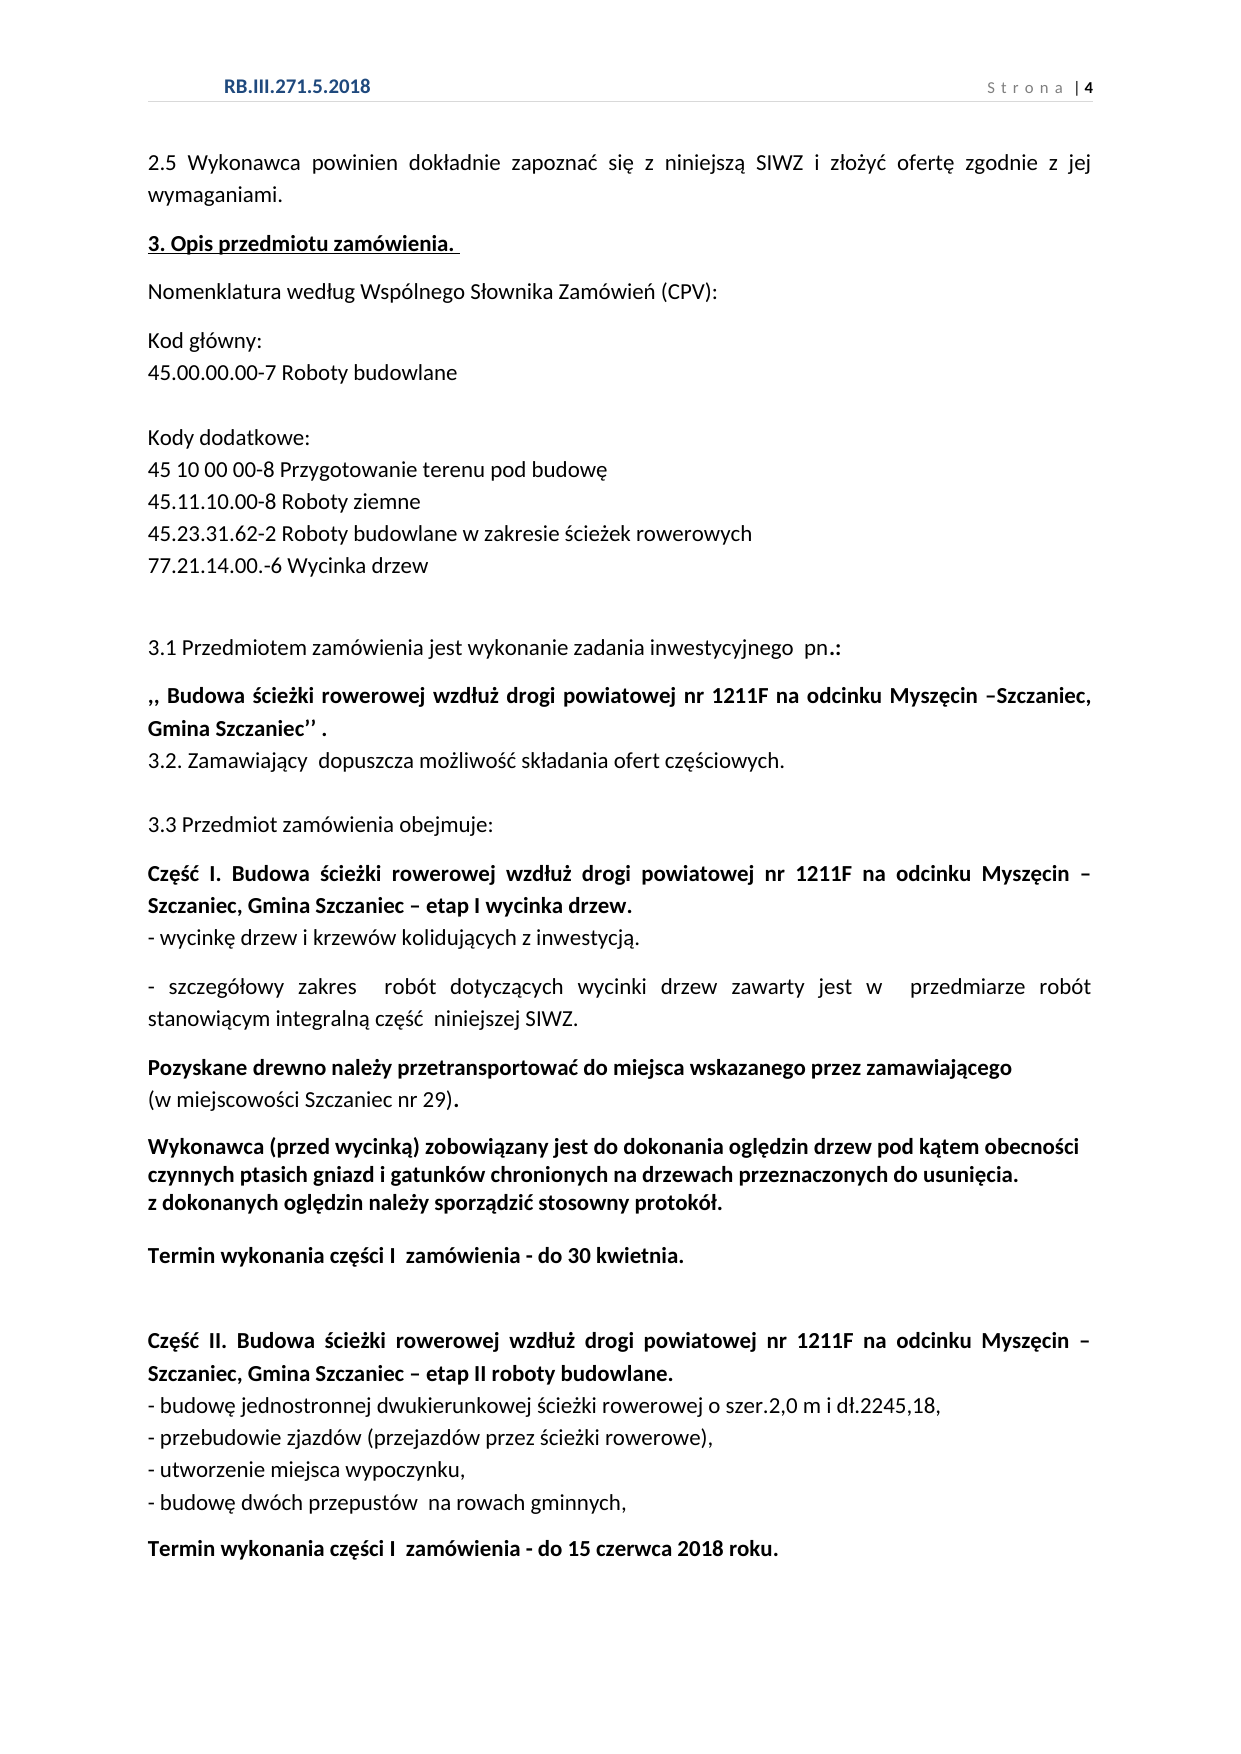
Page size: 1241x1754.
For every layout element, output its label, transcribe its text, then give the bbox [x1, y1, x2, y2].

text - utworzenie miejsca wypoczynku, [148, 1455, 1093, 1483]
text Termin wykonania części I zamówienia - do 15 czerwca 2018 roku. [148, 1534, 1093, 1562]
text ,, Budowa ścieżki rowerowej wzdłuż drogi powiatowej nr 1211F na odcinku Myszęcin –Szczaniec, Gmina Szczaniec’’ . [148, 682, 1093, 742]
text 3.1 Przedmiotem zamówienia jest wykonanie zadania inwestycyjnego pn.: [148, 633, 1093, 661]
text 3.3 Przedmiot zamówienia obejmuje: [148, 810, 1093, 838]
text Pozyskane drewno należy przetransportować do miejsca wskazanego przez zamawiającego [148, 1053, 1093, 1081]
text Nomenklatura według Wspólnego Słownika Zamówień (CPV): [148, 277, 1093, 306]
text Część I. Budowa ścieżki rowerowej wzdłuż drogi powiatowej nr 1211F na odcinku Myszęcin –Szczaniec, Gmina Szczaniec – etap I wycinka drzew. [148, 859, 1093, 919]
text Kod główny: [148, 326, 1093, 354]
text Część II. Budowa ścieżki rowerowej wzdłuż drogi powiatowej nr 1211F na odcinku Myszęcin –Szczaniec, Gmina Szczaniec – etap II roboty budowlane. [148, 1327, 1093, 1387]
text - budowę jednostronnej dwukierunkowej ścieżki rowerowej o szer.2,0 m i dł.2245,18, [148, 1391, 1093, 1419]
text 45 10 00 00-8 Przygotowanie terenu pod budowę [148, 455, 1093, 483]
text - szczegółowy zakres robót dotyczących wycinki drzew zawarty jest w przedmiarze robót stanowiącym integralną część niniejszej SIWZ. [148, 972, 1093, 1033]
text 45.11.10.00-8 Roboty ziemne [148, 487, 1093, 515]
text 2.5 Wykonawca powinien dokładnie zapoznać się z niniejszą SIWZ i złożyć ofertę zgodnie z jej wymaganiami. [148, 148, 1093, 208]
text Termin wykonania części I zamówienia - do 30 kwietnia. [148, 1241, 1093, 1269]
text - przebudowie zjazdów (przejazdów przez ścieżki rowerowe), [148, 1423, 1093, 1451]
text (w miejscowości Szczaniec nr 29). [148, 1086, 1093, 1114]
text 77.21.14.00.-6 Wycinka drzew [148, 552, 1093, 580]
text 3. Opis przedmiotu zamówienia. [148, 229, 1093, 257]
text 45.23.31.62-2 Roboty budowlane w zakresie ścieżek rowerowych [148, 519, 1093, 547]
text 45.00.00.00-7 Roboty budowlane [148, 358, 1093, 387]
text - budowę dwóch przepustów na rowach gminnych, [148, 1488, 1093, 1516]
text Kody dodatkowe: [148, 423, 1093, 451]
text Wykonawca (przed wycinką) zobowiązany jest do dokonania oględzin drzew pod kątem obecności czynnych ptasich gniazd i gatunków chronionych na drzewach przeznaczonych do usunięcia. z dokonanych oględzin należy sporządzić stosowny protokół. [148, 1132, 1093, 1216]
text - wycinkę drzew i krzewów kolidujących z inwestycją. [148, 923, 1093, 952]
text 3.2. Zamawiający dopuszcza możliwość składania ofert częściowych. [148, 746, 1093, 774]
